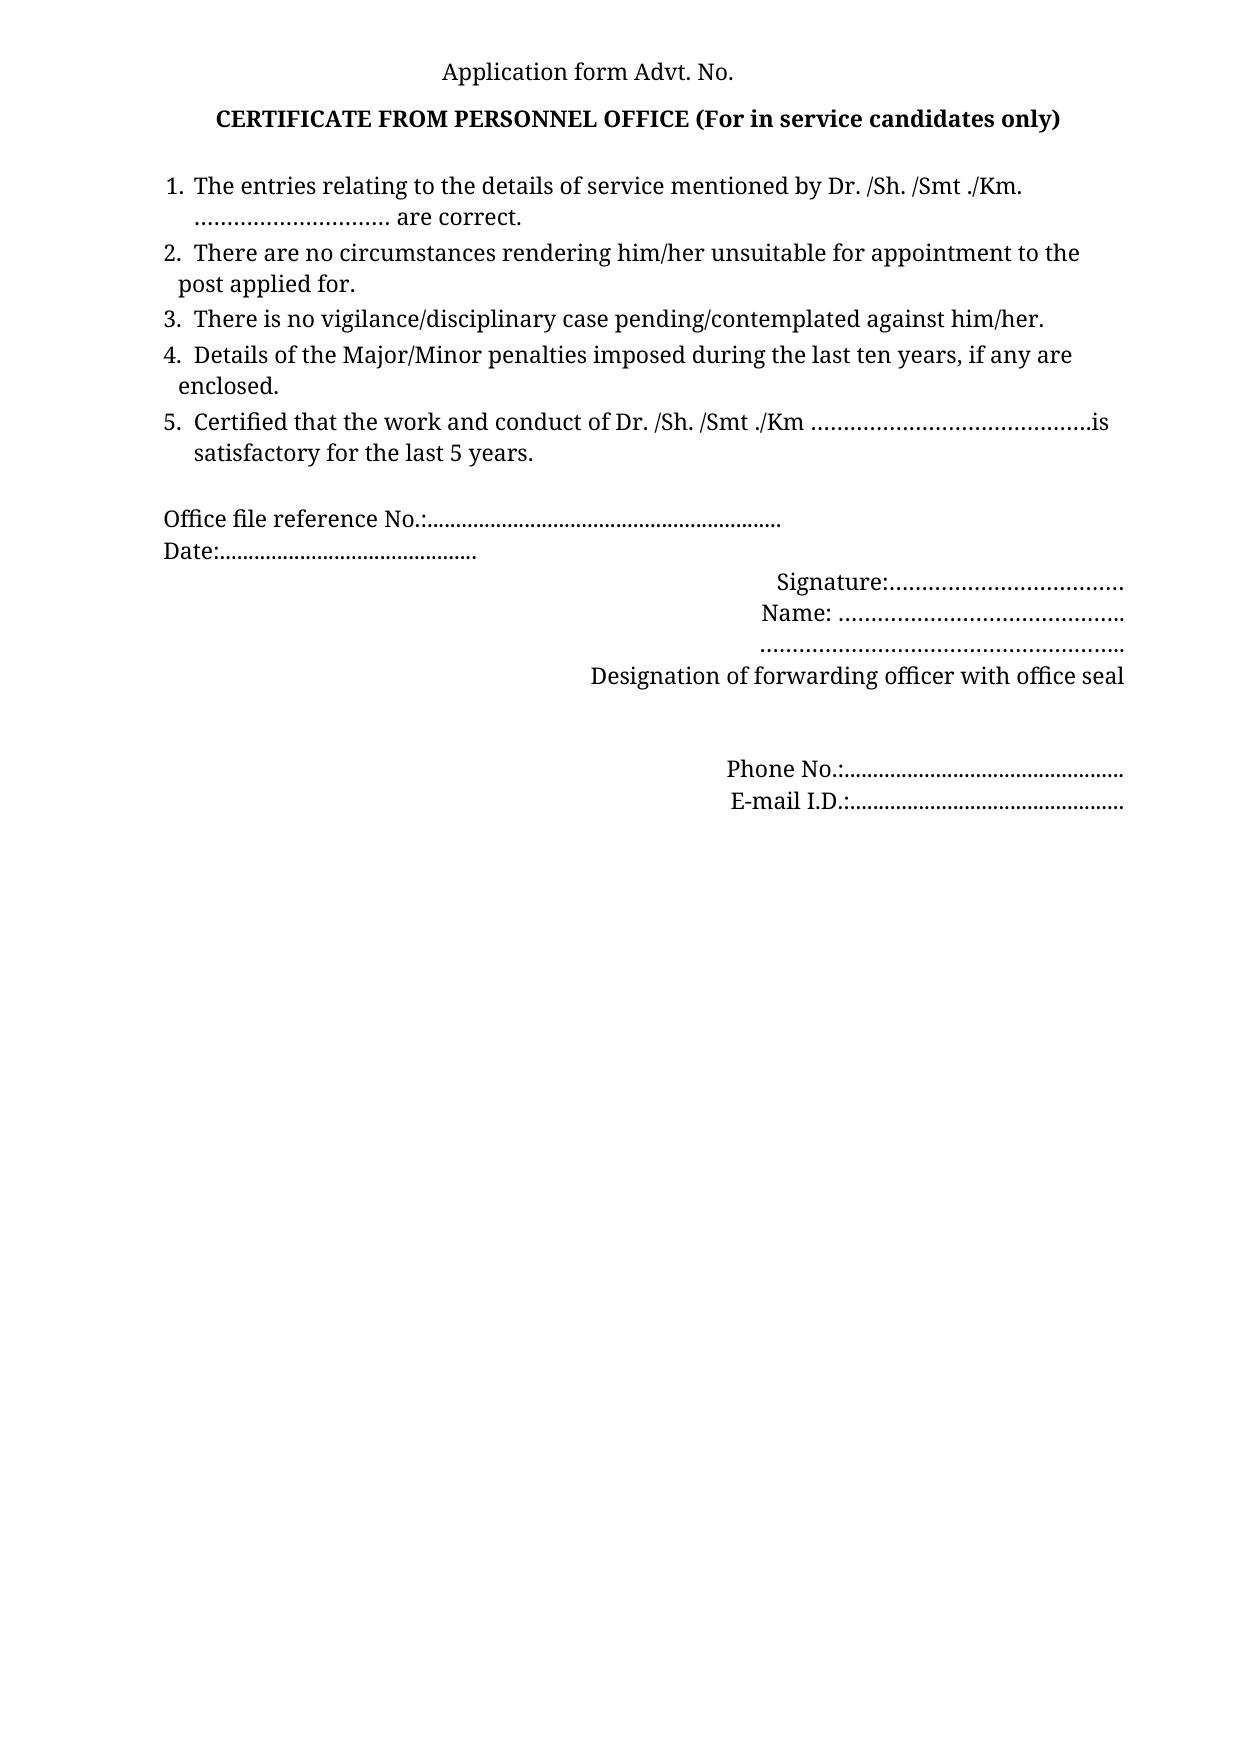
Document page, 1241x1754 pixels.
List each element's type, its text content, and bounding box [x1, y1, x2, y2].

text Date:............................................. [163, 535, 1124, 566]
list There is no vigilance/disciplinary case pending/contemplated against him/her. [163, 303, 1124, 335]
text Office file reference No.:.............................................................. [163, 503, 1124, 535]
text ……………………………………………….. [152, 628, 1124, 660]
text E-mail I.D.:................................................ [152, 785, 1124, 816]
text CERTIFICATE FROM PERSONNEL OFFICE (For in service candidates only) [152, 103, 1124, 135]
text Name: …………………………………….. [152, 597, 1124, 628]
text Designation of forwarding officer with office seal [152, 660, 1124, 691]
list Details of the Major/Minor penalties imposed during the last ten years, if any are enclosed. [163, 339, 1124, 401]
list Certified that the work and conduct of Dr. /Sh. /Smt ./Km …………………………………….is satisfactory for the last 5 years. [163, 406, 1124, 468]
list There are no circumstances rendering him/her unsuitable for appointment to the post applied for. [163, 237, 1124, 299]
list The entries relating to the details of service mentioned by Dr. /Sh. /Smt ./Km. ………………………… are correct. [166, 170, 1124, 233]
text Phone No.:................................................. [152, 753, 1124, 785]
text Signature:……………………………… [152, 566, 1124, 597]
